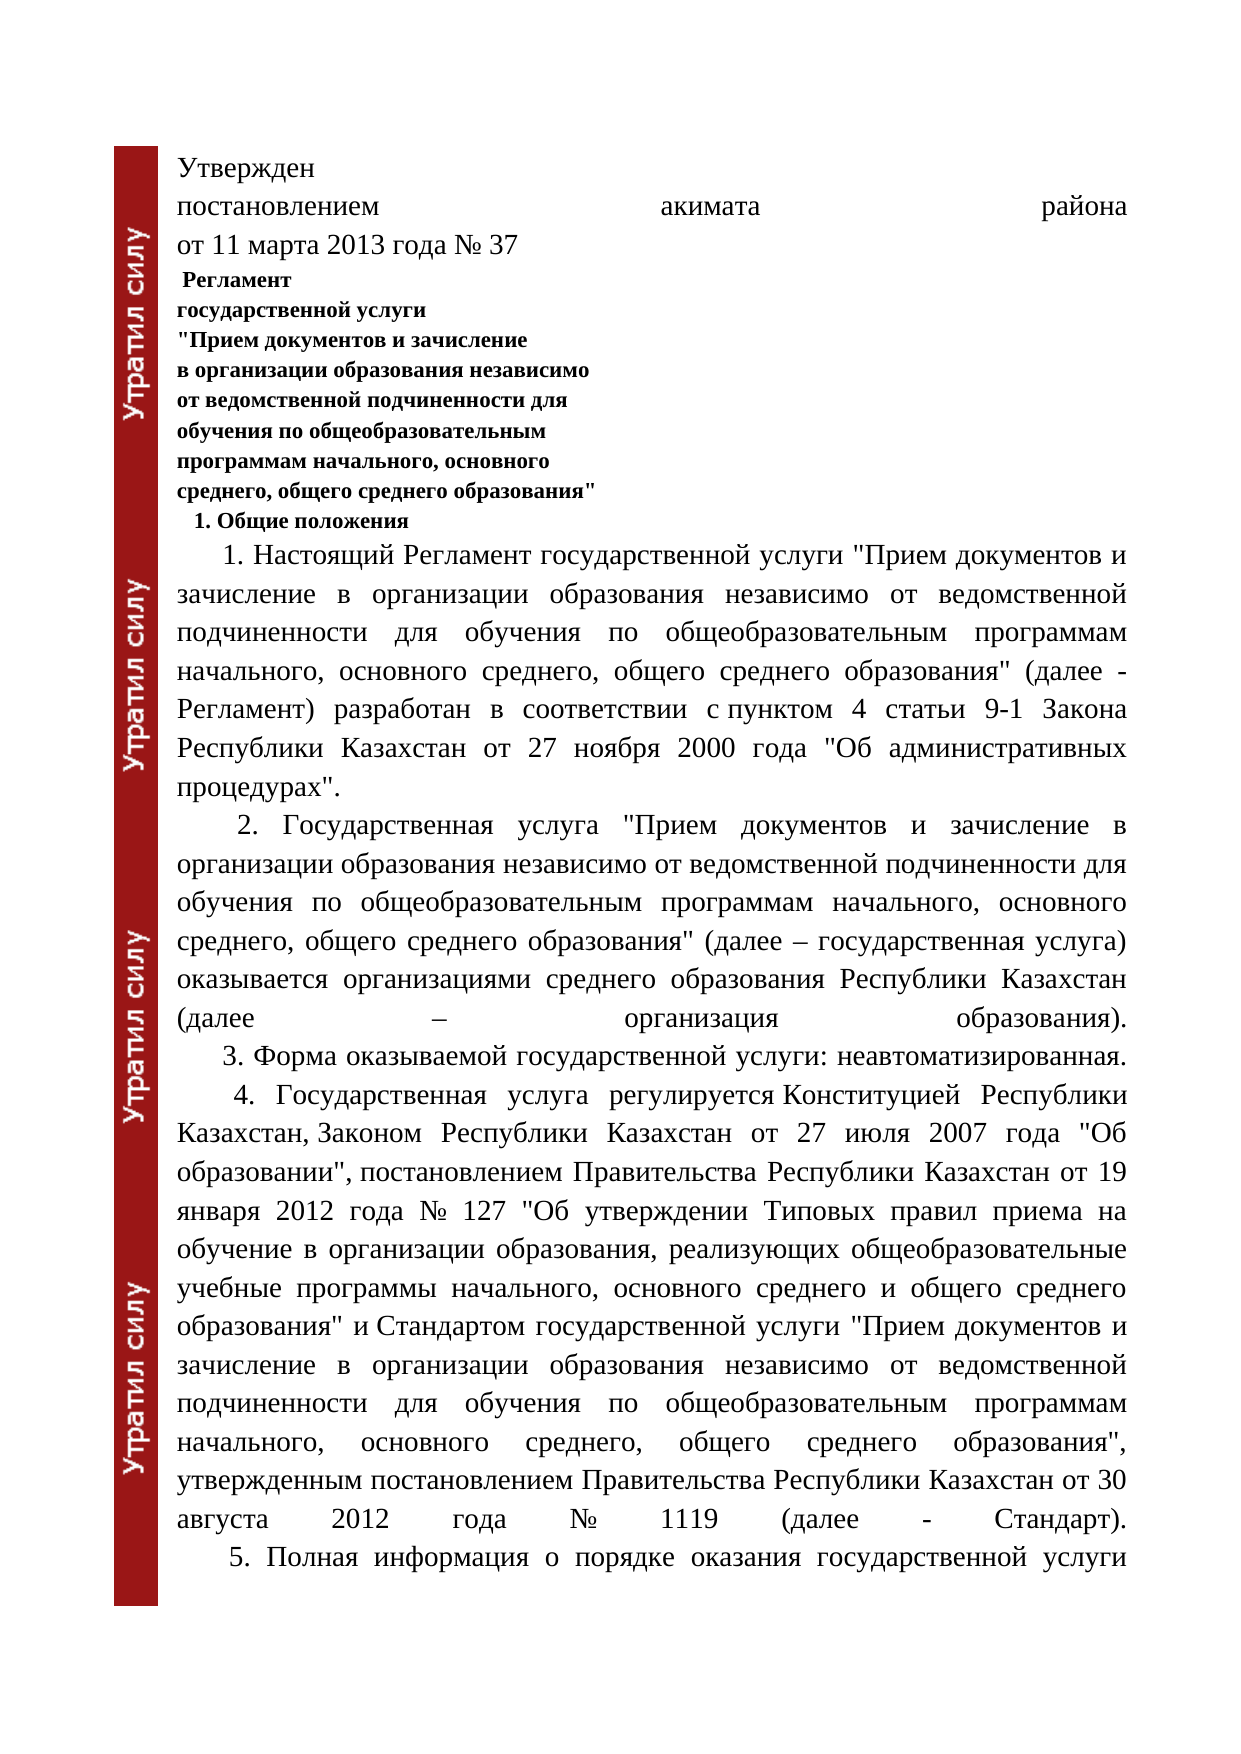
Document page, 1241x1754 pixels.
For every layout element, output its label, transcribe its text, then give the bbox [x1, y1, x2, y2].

picture [114, 1573, 158, 1606]
picture [114, 503, 158, 507]
picture [114, 261, 158, 266]
picture [114, 146, 158, 150]
text Регламент государственной услуги "Прием документов и зачисление в организации образования независимо от ведомственной подчиненности для обучения по общеобразовательным программам начального, основного среднего, общего среднего образования" [112, 266, 1128, 503]
text Утвержден постановлением акимата района от 11 марта 2013 года № 37 [112, 150, 1128, 261]
text 1. Общие положения [112, 507, 1128, 534]
